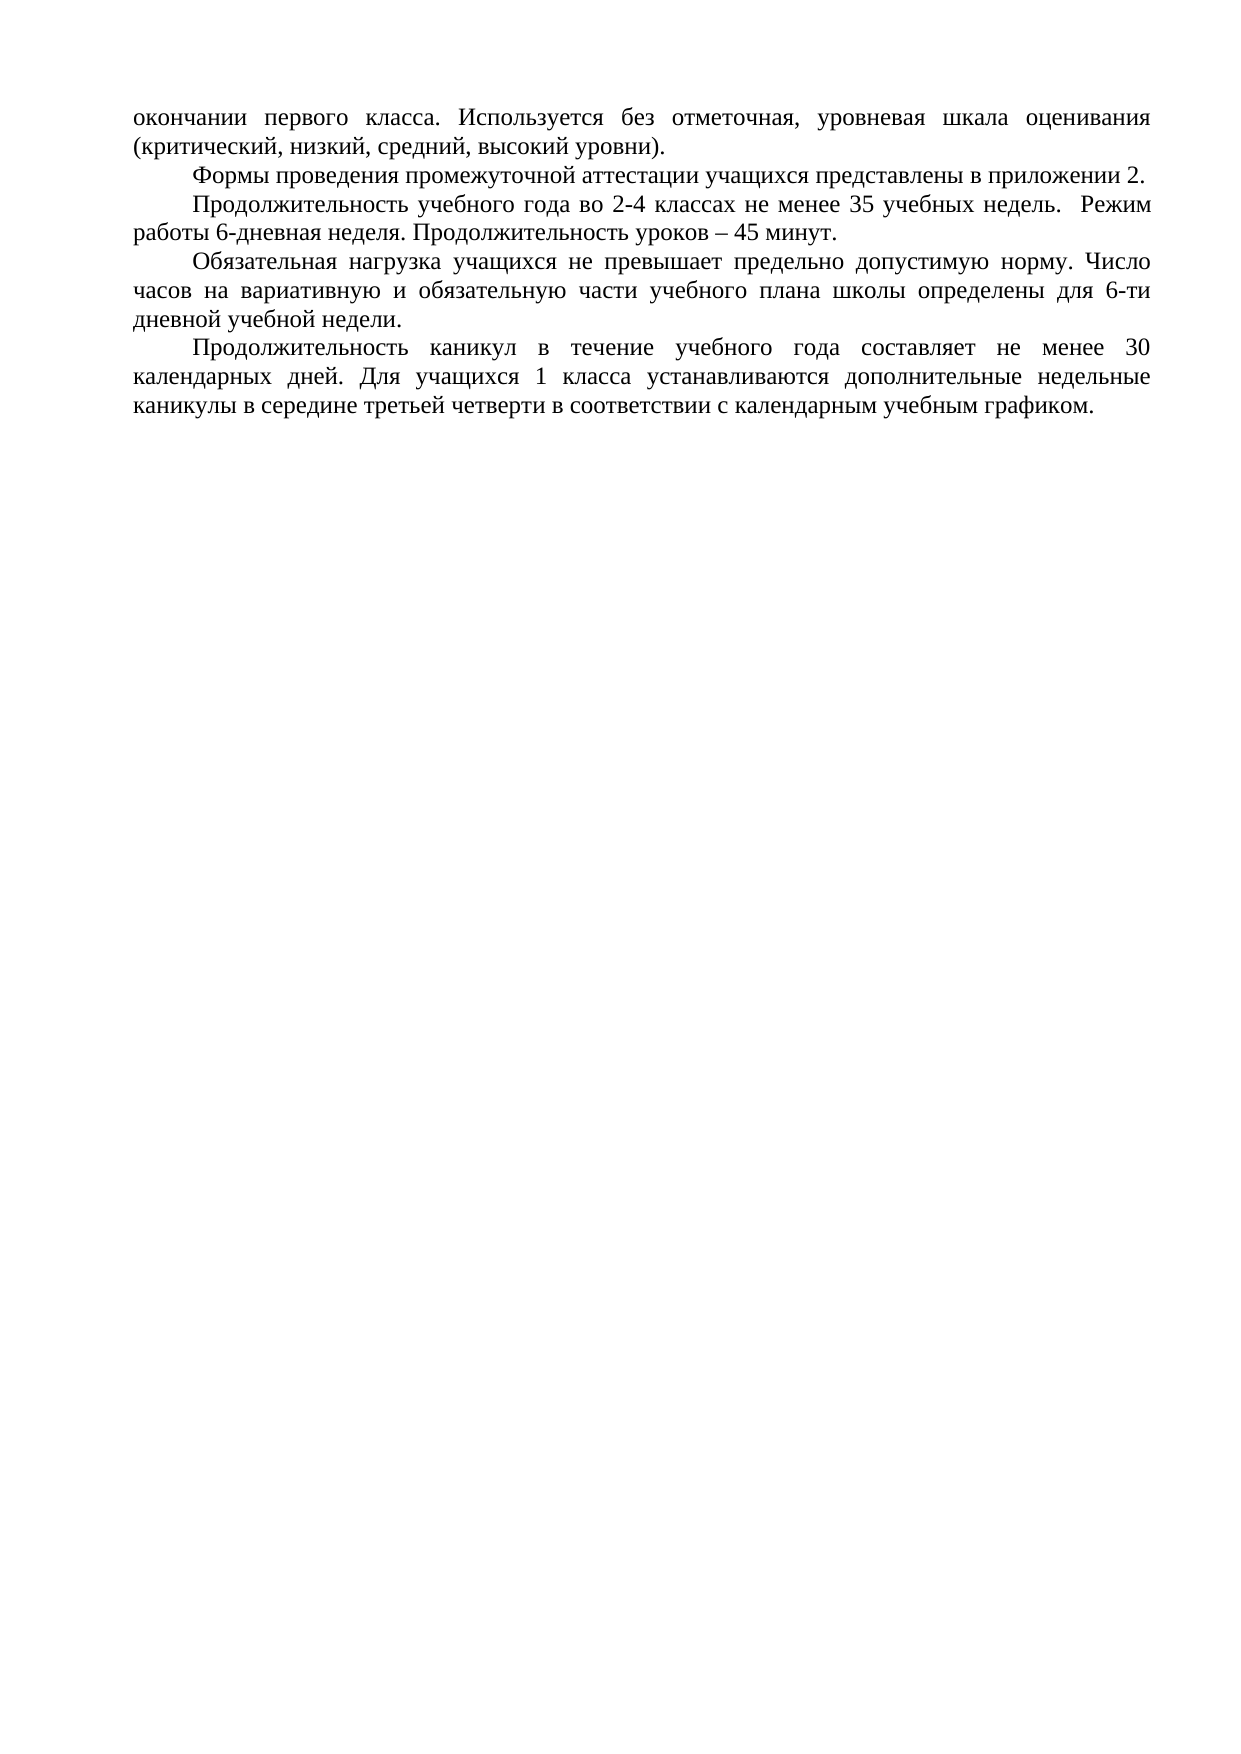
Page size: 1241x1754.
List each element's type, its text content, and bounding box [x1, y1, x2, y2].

text Обязательная нагрузка учащихся не превышает предельно допустимую норму. Число часов на вариативную и обязательную части учебного плана школы определены для 6-ти дневной учебной недели. [133, 246, 1152, 332]
text Продолжительность учебного года во 2-4 классах не менее 35 учебных недель. Режим работы 6-дневная неделя. Продолжительность уроков – 45 минут. [133, 189, 1152, 246]
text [133, 102, 1152, 160]
text Продолжительность каникул в течение учебного года составляет не менее 30 календарных дней. Для учащихся 1 класса устанавливаются дополнительные недельные каникулы в середине третьей четверти в соответствии с календарным учебным графиком. [133, 332, 1152, 419]
text Формы проведения промежуточной аттестации учащихся представлены в приложении 2. [133, 160, 1152, 189]
